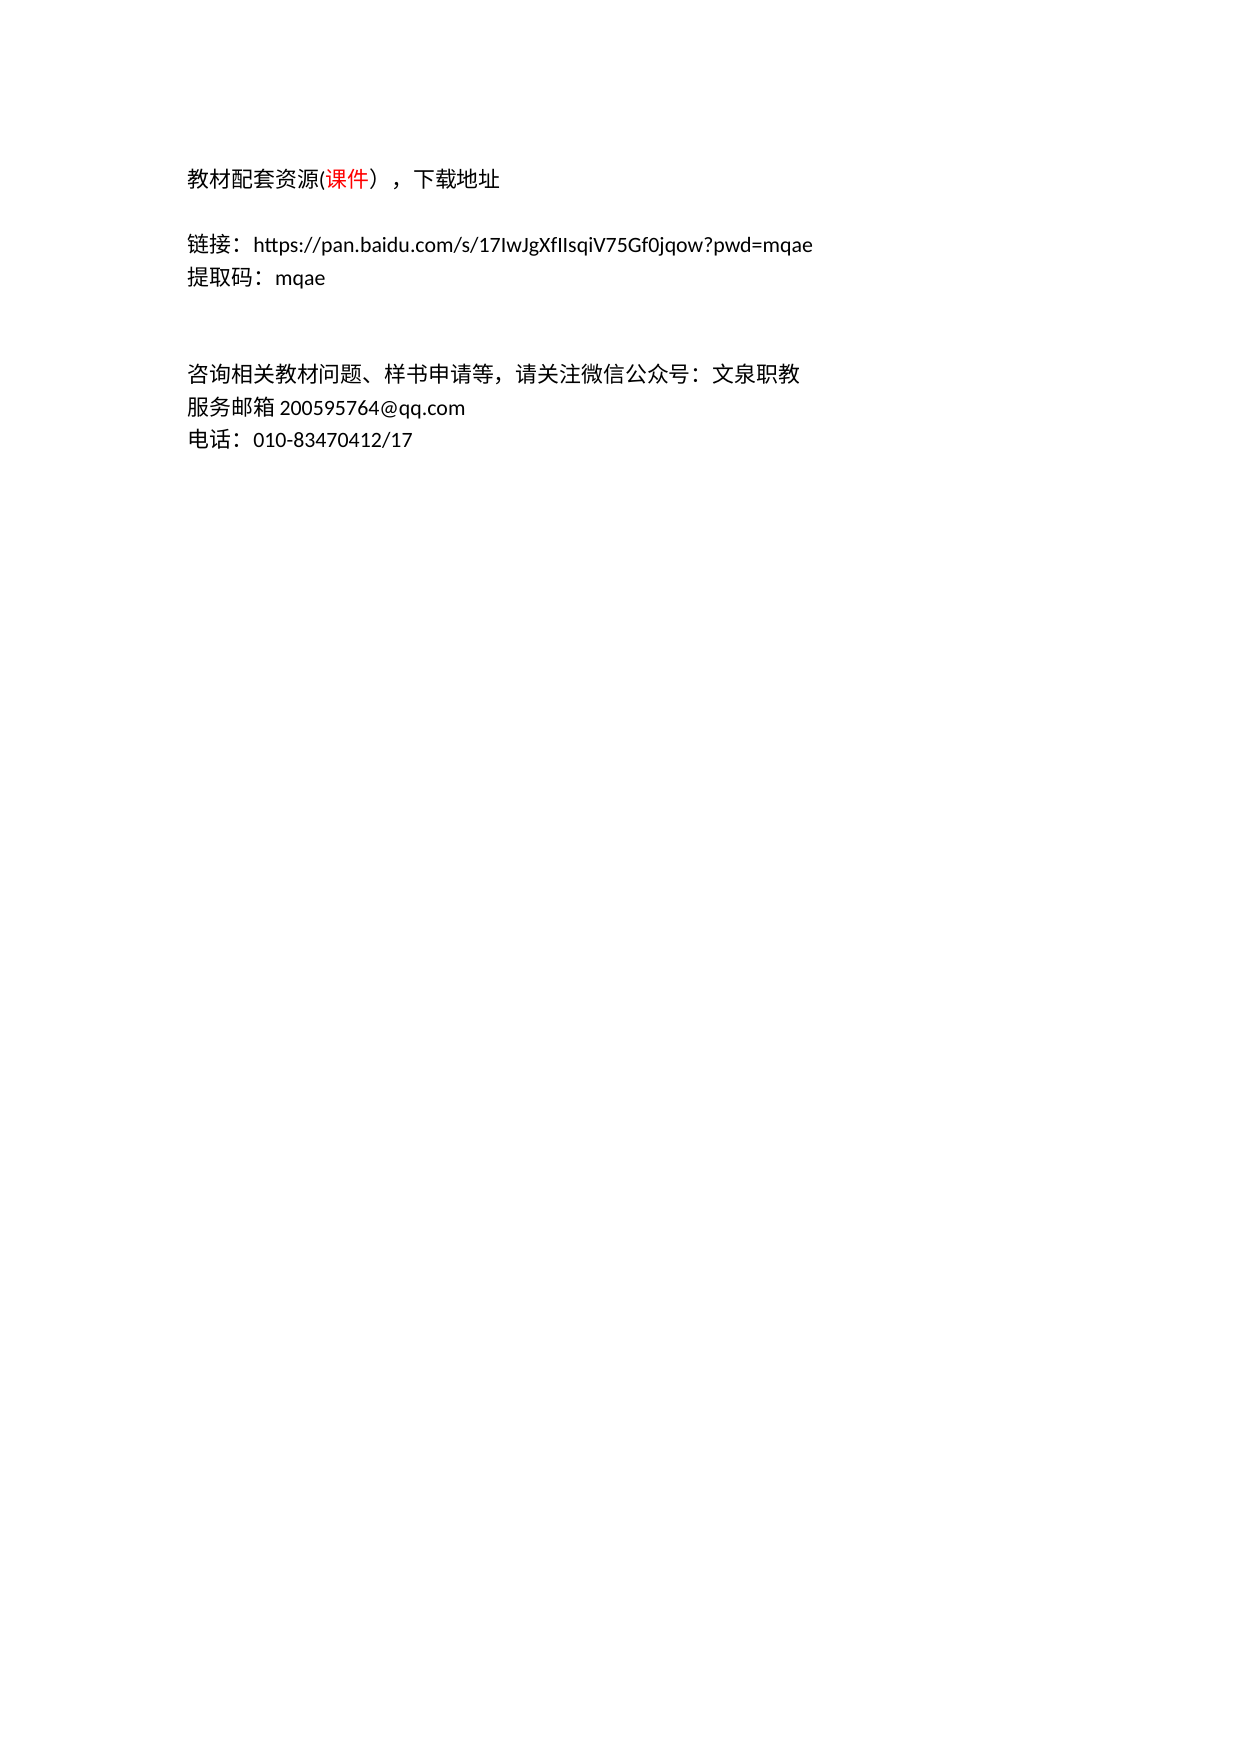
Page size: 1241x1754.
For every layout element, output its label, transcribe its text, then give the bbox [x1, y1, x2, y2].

text 服务邮箱200595764@qq.com [187, 389, 1053, 422]
text 电话：010-83470412/17 [187, 422, 1053, 454]
text 链接：https://pan.baidu.com/s/17IwJgXfIIsqiV75Gf0jqow?pwd=mqae [187, 227, 1053, 259]
text 教材配套资源(课件），下载地址 [187, 162, 1053, 194]
text 提取码：mqae [187, 259, 1053, 292]
text 咨询相关教材问题、样书申请等，请关注微信公众号：文泉职教 [187, 357, 1053, 389]
